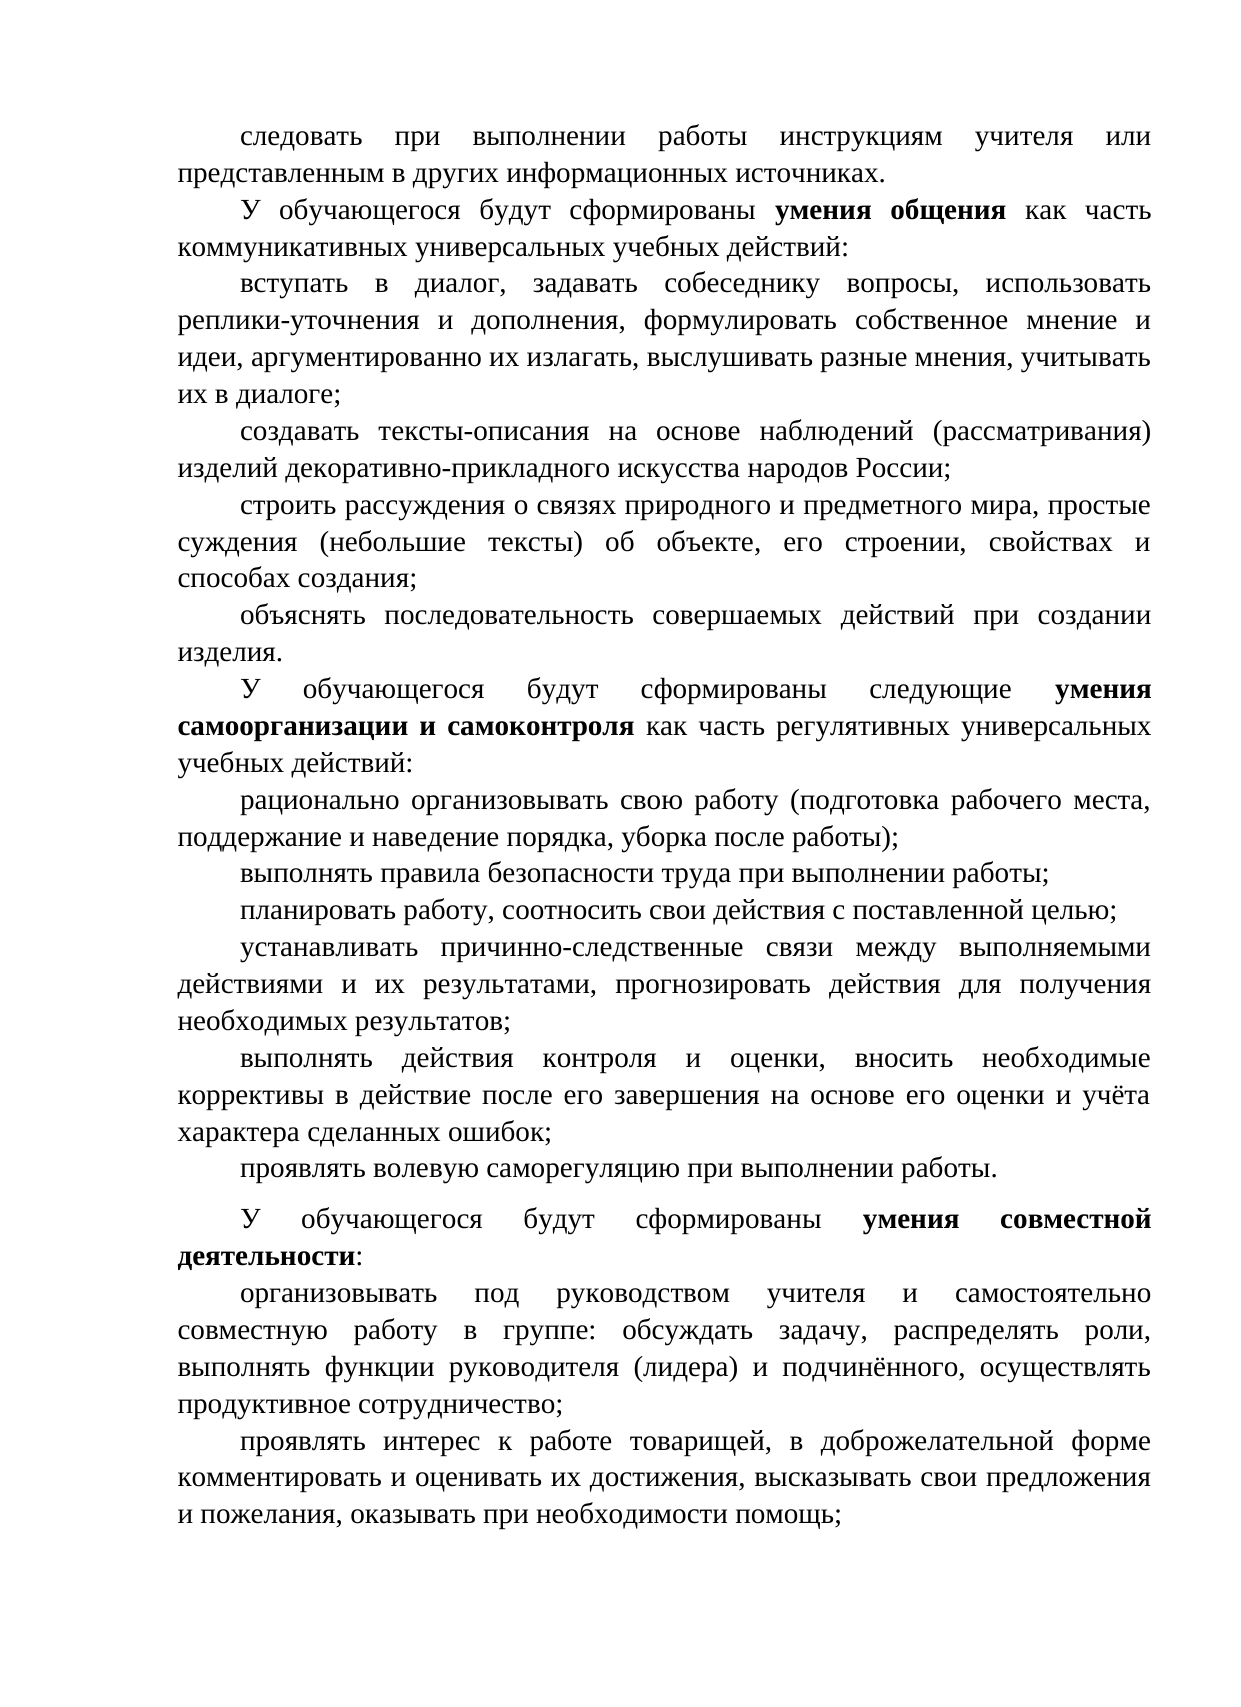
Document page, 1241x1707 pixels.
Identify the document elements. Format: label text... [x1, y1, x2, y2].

text создавать тексты-описания на основе наблюдений (рассматривания) изделий декоративно-прикладного искусства народов России; [177, 413, 1152, 483]
text выполнять правила безопасности труда при выполнении работы; [177, 856, 1152, 889]
text У обучающегося будут сформированы умения совместной деятельности: [177, 1201, 1152, 1272]
text проявлять интерес к работе товарищей, в доброжелательной форме комментировать и оценивать их достижения, высказывать свои предложения и пожелания, оказывать при необходимости помощь; [177, 1423, 1152, 1530]
text рационально организовывать свою работу (подготовка рабочего места, поддержание и наведение порядка, уборка после работы); [177, 782, 1152, 852]
text У обучающегося будут сформированы следующие умения самоорганизации и самоконтроля как часть регулятивных универсальных учебных действий: [177, 671, 1152, 778]
text У обучающегося будут сформированы умения общения как часть коммуникативных универсальных учебных действий: [177, 192, 1152, 262]
text планировать работу, соотносить свои действия с поставленной целью; [177, 892, 1152, 926]
text организовывать под руководством учителя и самостоятельно совместную работу в группе: обсуждать задачу, распределять роли, выполнять функции руководителя (лидера) и подчинённого, осуществлять продуктивное сотрудничество; [177, 1275, 1152, 1419]
text следовать при выполнении работы инструкциям учителя или представленным в других информационных источниках. [177, 118, 1152, 188]
text устанавливать причинно-следственные связи между выполняемыми действиями и их результатами, прогнозировать действия для получения необходимых результатов; [177, 929, 1152, 1037]
text проявлять волевую саморегуляцию при выполнении работы. [177, 1151, 1152, 1184]
text выполнять действия контроля и оценки, вносить необходимые коррективы в действие после его завершения на основе его оценки и учёта характера сделанных ошибок; [177, 1040, 1152, 1147]
text вступать в диалог, задавать собеседнику вопросы, использовать реплики-уточнения и дополнения, формулировать собственное мнение и идеи, аргументированно их излагать, выслушивать разные мнения, учитывать их в диалоге; [177, 266, 1152, 410]
text строить рассуждения о связях природного и предметного мира, простые суждения (небольшие тексты) об объекте, его строении, свойствах и способах создания; [177, 487, 1152, 594]
text объяснять последовательность совершаемых действий при создании изделия. [177, 597, 1152, 668]
